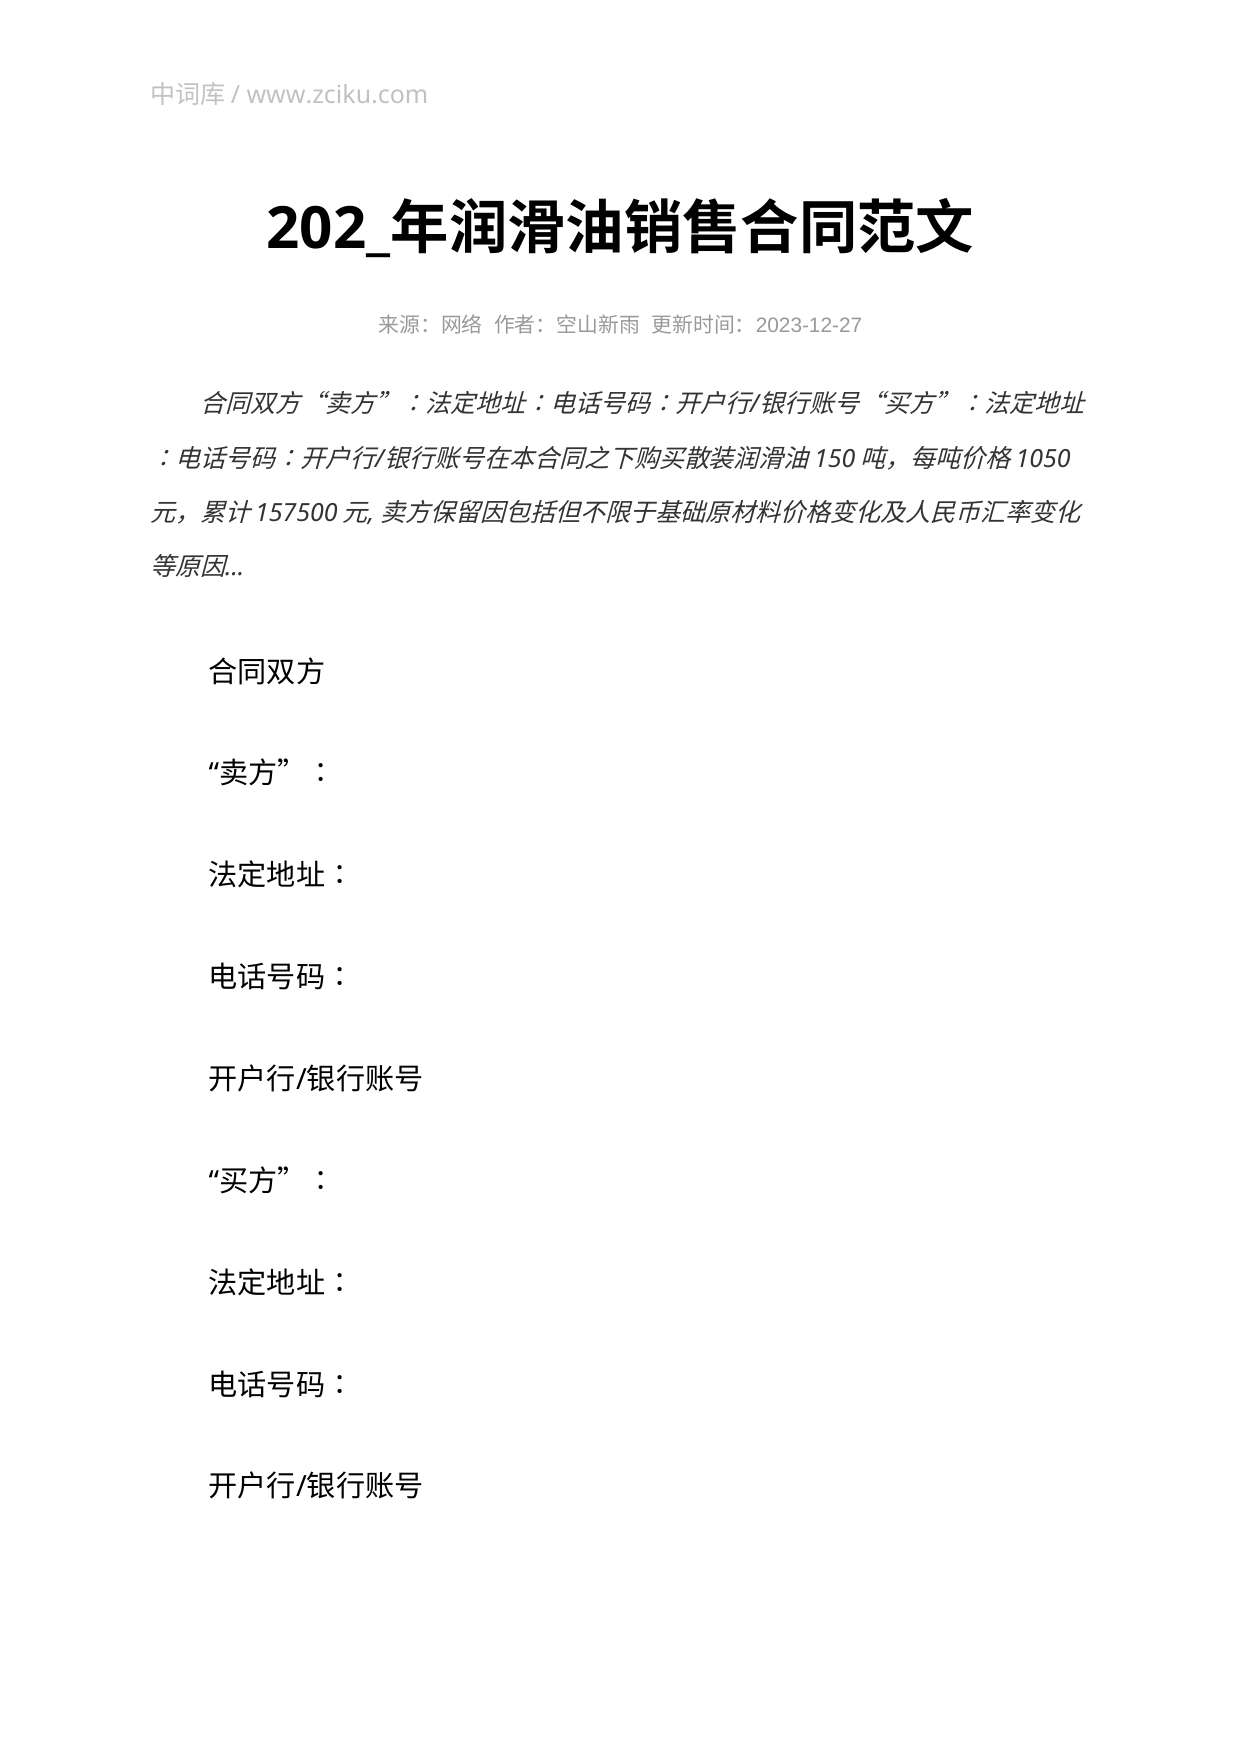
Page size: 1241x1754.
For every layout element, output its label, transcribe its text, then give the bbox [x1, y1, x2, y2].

text 法定地址∶ [150, 852, 1090, 894]
text 开户行/银行账号 [150, 1463, 1090, 1505]
text 法定地址∶ [150, 1259, 1090, 1302]
text 合同双方 [150, 648, 1090, 690]
text 合同双方“卖方”∶法定地址∶电话号码∶开户行/银行账号“买方”∶法定地址∶电话号码∶开户行/银行账号在本合同之下购买散装润滑油150吨，每吨价格1050元，累计157500元, 卖方保留因包括但不限于基础原材料价格变化及人民币汇率变化等原因... [150, 384, 1090, 583]
text 电话号码∶ [150, 954, 1090, 996]
text “买方”∶ [150, 1157, 1090, 1200]
text 来源：网络 作者：空山新雨 更新时间：2023-12-27 [150, 313, 1090, 337]
text 开户行/银行账号 [150, 1055, 1090, 1098]
text 电话号码∶ [150, 1361, 1090, 1403]
text “卖方”∶ [150, 750, 1090, 792]
subtitle 202_年润滑油销售合同范文 [150, 181, 1090, 266]
